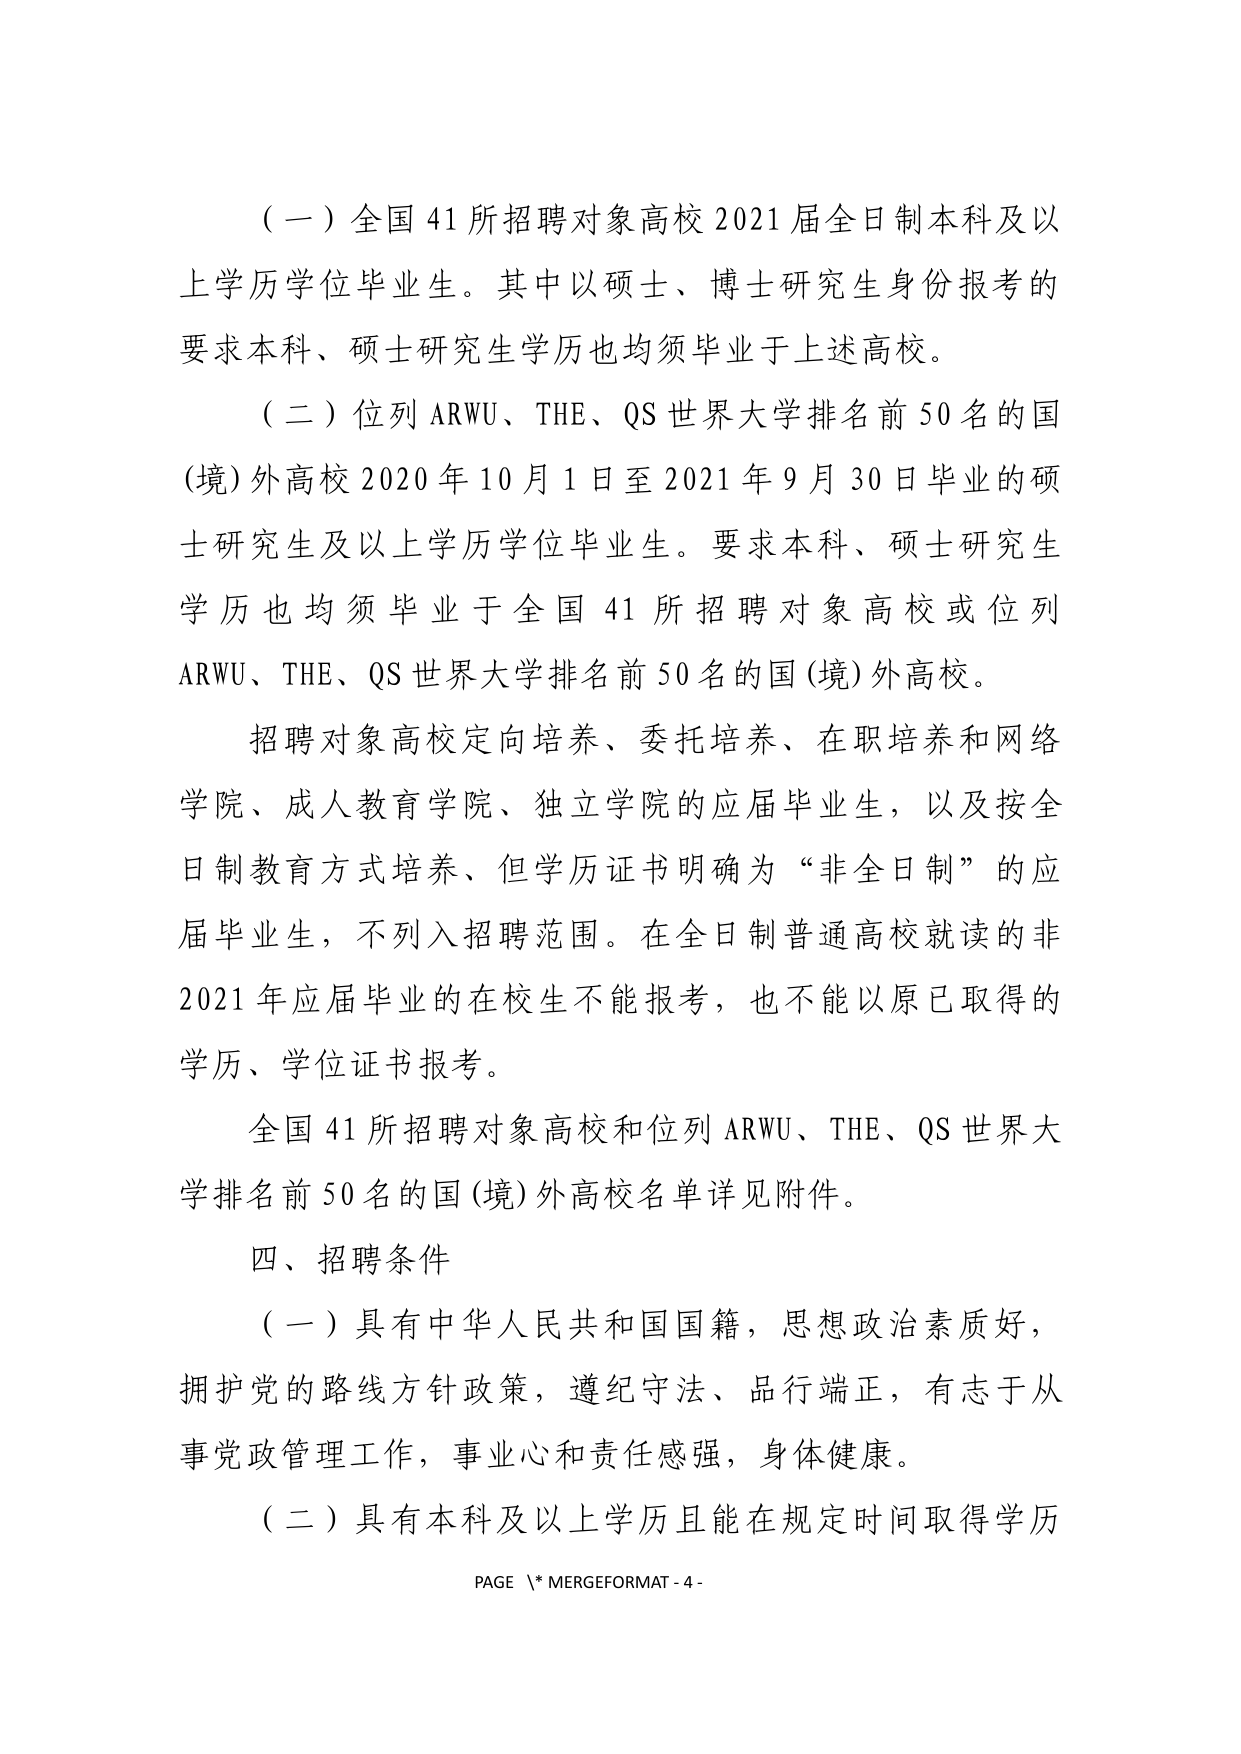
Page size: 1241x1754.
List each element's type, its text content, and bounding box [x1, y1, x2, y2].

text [177, 1485, 1063, 1550]
text 四、招聘条件 [177, 1225, 1063, 1290]
text （一）全国41所招聘对象高校2021届全日制本科及以上学历学位毕业生。其中以硕士、博士研究生身份报考的，要求本科、硕士研究生学历也均须毕业于上述高校。 [177, 185, 1063, 380]
text 全国41所招聘对象高校和位列ARWU、THE、QS世界大学排名前50名的国(境)外高校名单详见附件。 [177, 1095, 1063, 1225]
text （二）位列ARWU、THE、QS世界大学排名前50名的国(境)外高校2020年10月1日至2021年9月30日毕业的硕士研究生及以上学历学位毕业生。要求本科、硕士研究生学历也均须毕业于全国41所招聘对象高校或位列ARWU、THE、QS世界大学排名前50名的国(境)外高校。 [177, 380, 1063, 705]
text （一）具有中华人民共和国国籍，思想政治素质好，拥护党的路线方针政策，遵纪守法、品行端正，有志于从事党政管理工作，事业心和责任感强，身体健康。 [177, 1290, 1063, 1485]
text 招聘对象高校定向培养、委托培养、在职培养和网络学院、成人教育学院、独立学院的应届毕业生，以及按全日制教育方式培养、但学历证书明确为“非全日制”的应届毕业生，不列入招聘范围。在全日制普通高校就读的非2021年应届毕业的在校生不能报考，也不能以原已取得的学历、学位证书报考。 [177, 705, 1063, 1095]
